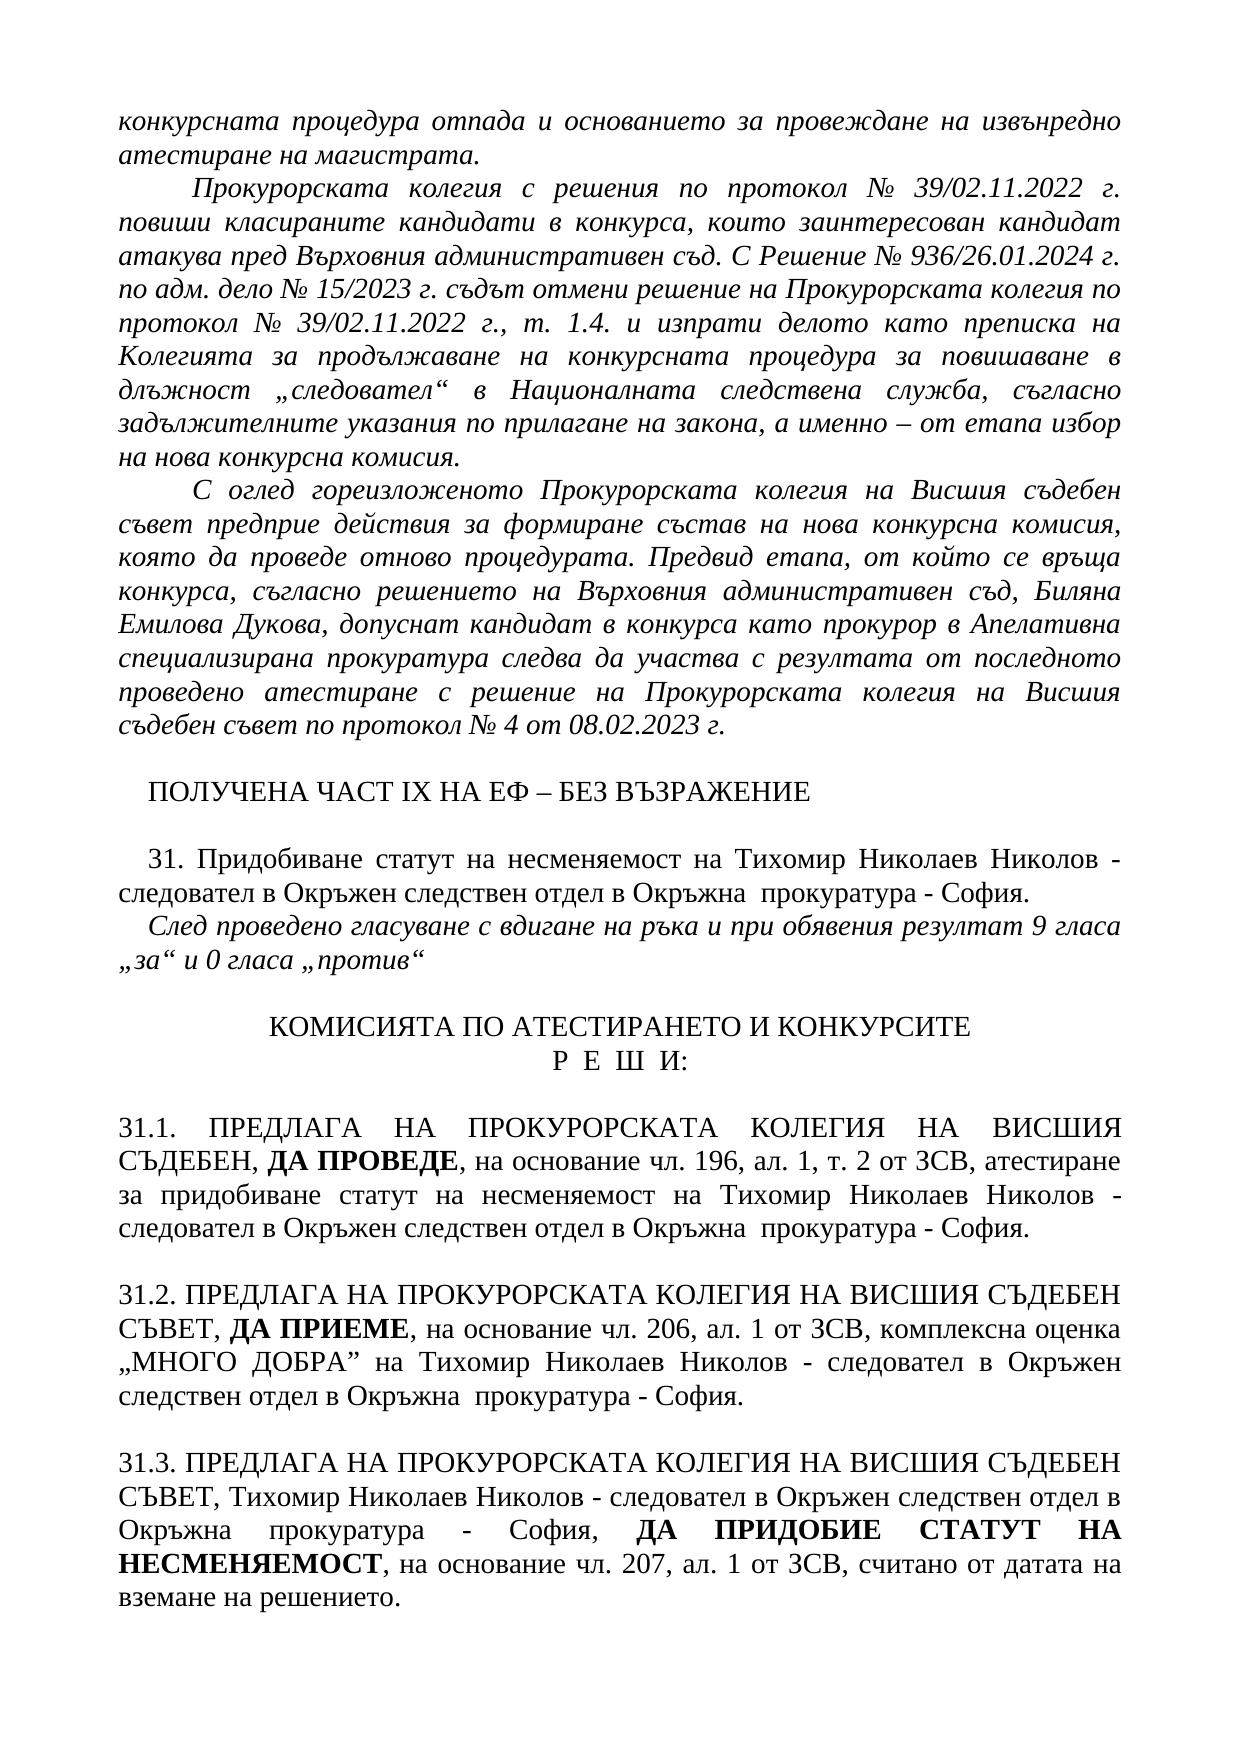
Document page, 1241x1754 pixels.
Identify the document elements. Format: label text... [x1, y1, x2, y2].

text КОМИСИЯТА ПО АТЕСТИРАНЕТО И КОНКУРСИТЕ [118, 1009, 1122, 1043]
text 31.1. ПРЕДЛАГА НА ПРОКУРОРСКАТА КОЛЕГИЯ НА ВИСШИЯ СЪДЕБЕН, ДА ПРОВЕДЕ, на основание чл. 196, ал. 1, т. 2 от ЗСВ, атестиране за придобиване статут на несменяемост на Тихомир Николаев Николов - следовател в Окръжен следствен отдел в Окръжна прокуратура - София. [118, 1110, 1122, 1244]
text 31. Придобиване статут на несменяемост на Тихомир Николаев Николов - следовател в Окръжен следствен отдел в Окръжна прокуратура - София. [118, 841, 1122, 908]
text 31.2. ПРЕДЛАГА НА ПРОКУРОРСКАТА КОЛЕГИЯ НА ВИСШИЯ СЪДЕБЕН СЪВЕТ, ДА ПРИЕМЕ, на основание чл. 206, ал. 1 от ЗСВ, комплексна оценка „МНОГО ДОБРА” на Тихомир Николаев Николов - следовател в Окръжен следствен отдел в Окръжна прокуратура - София. [118, 1277, 1122, 1412]
text С оглед гореизложеното Прокурорската колегия на Висшия съдебен съвет предприе действия за формиране състав на нова конкурсна комисия, която да проведе отново процедурата. Предвид етапа, от който се връща конкурса, съгласно решението на Върховния административен съд, Биляна Емилова Дукова, допуснат кандидат в конкурса като прокурор в Апелативна специализирана прокуратура следва да участва с резултата от последното проведено атестиране с решение на Прокурорската колегия на Висшия съдебен съвет по протокол № 4 от 08.02.2023 г. [118, 472, 1122, 741]
text 31.3. ПРЕДЛАГА НА ПРОКУРОРСКАТА КОЛЕГИЯ НА ВИСШИЯ СЪДЕБЕН СЪВЕТ, Тихомир Николаев Николов - следовател в Окръжен следствен отдел в Окръжна прокуратура - София, ДА ПРИДОБИЕ СТАТУТ НА НЕСМЕНЯЕМОСТ, на основание чл. 207, ал. 1 от ЗСВ, считано от датата на вземане на решението. [118, 1445, 1122, 1613]
list След проведено гласуване с вдигане на ръка и при обявения резултат 9 гласа „за“ и 0 гласа „против“ [118, 908, 1122, 976]
text Прокурорската колегия с решения по протокол № 39/02.11.2022 г. повиши класираните кандидати в конкурса, които заинтересован кандидат атакува пред Върховния административен съд. С Решение № 936/26.01.2024 г. по адм. дело № 15/2023 г. съдът отмени решение на Прокурорската колегия по протокол № 39/02.11.2022 г., т. 1.4. и изпрати делото като преписка на Колегията за продължаване на конкурсната процедура за повишаване в длъжност „следовател“ в Националната следствена служба, съгласно задължителните указания по прилагане на закона, а именно – от етапа избор на нова конкурсна комисия. [118, 171, 1122, 472]
text Р Е Ш И: [118, 1043, 1122, 1076]
text ПОЛУЧЕНА ЧАСТ IX НА ЕФ – БЕЗ ВЪЗРАЖЕНИЕ [118, 774, 1122, 808]
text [118, 103, 1122, 171]
